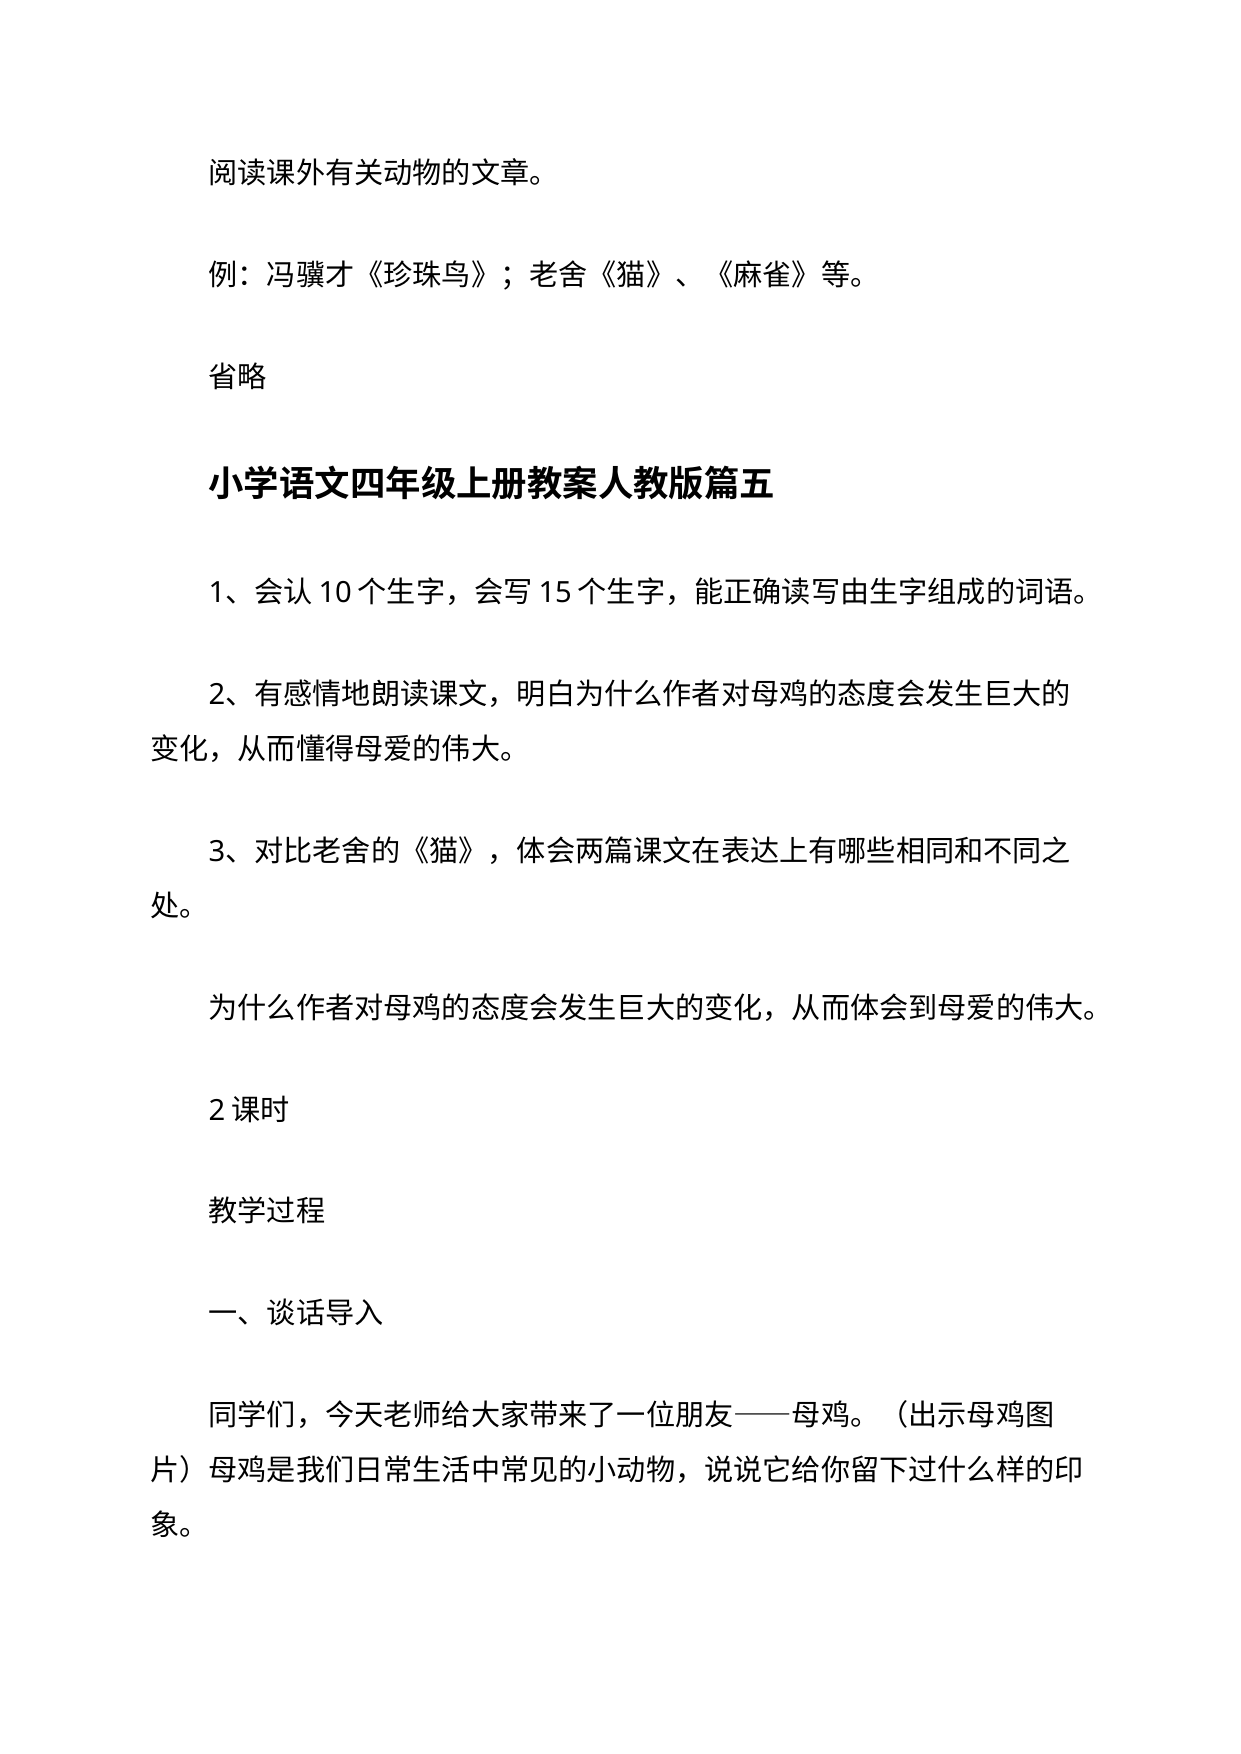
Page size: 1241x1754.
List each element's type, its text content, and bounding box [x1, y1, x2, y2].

text 阅读课外有关动物的文章。 [150, 150, 1090, 192]
text 3、对比老舍的《猫》，体会两篇课文在表达上有哪些相同和不同之处。 [150, 827, 1090, 925]
text 省略 [150, 353, 1090, 396]
text 小学语文四年级上册教案人教版篇五 [150, 455, 1090, 507]
text 例：冯骥才《珍珠鸟》；老舍《猫》、《麻雀》等。 [150, 252, 1090, 294]
text 教学过程 [150, 1188, 1090, 1230]
text 为什么作者对母鸡的态度会发生巨大的变化，从而体会到母爱的伟大。 [150, 984, 1090, 1027]
text 2、有感情地朗读课文，明白为什么作者对母鸡的态度会发生巨大的变化，从而懂得母爱的伟大。 [150, 671, 1090, 768]
text 2课时 [150, 1086, 1090, 1128]
text 同学们，今天老师给大家带来了一位朋友——母鸡。（出示母鸡图片）母鸡是我们日常生活中常见的小动物，说说它给你留下过什么样的印象。 [150, 1392, 1090, 1544]
text 一、谈话导入 [150, 1290, 1090, 1332]
text 1、会认10个生字，会写15个生字，能正确读写由生字组成的词语。 [150, 569, 1090, 611]
